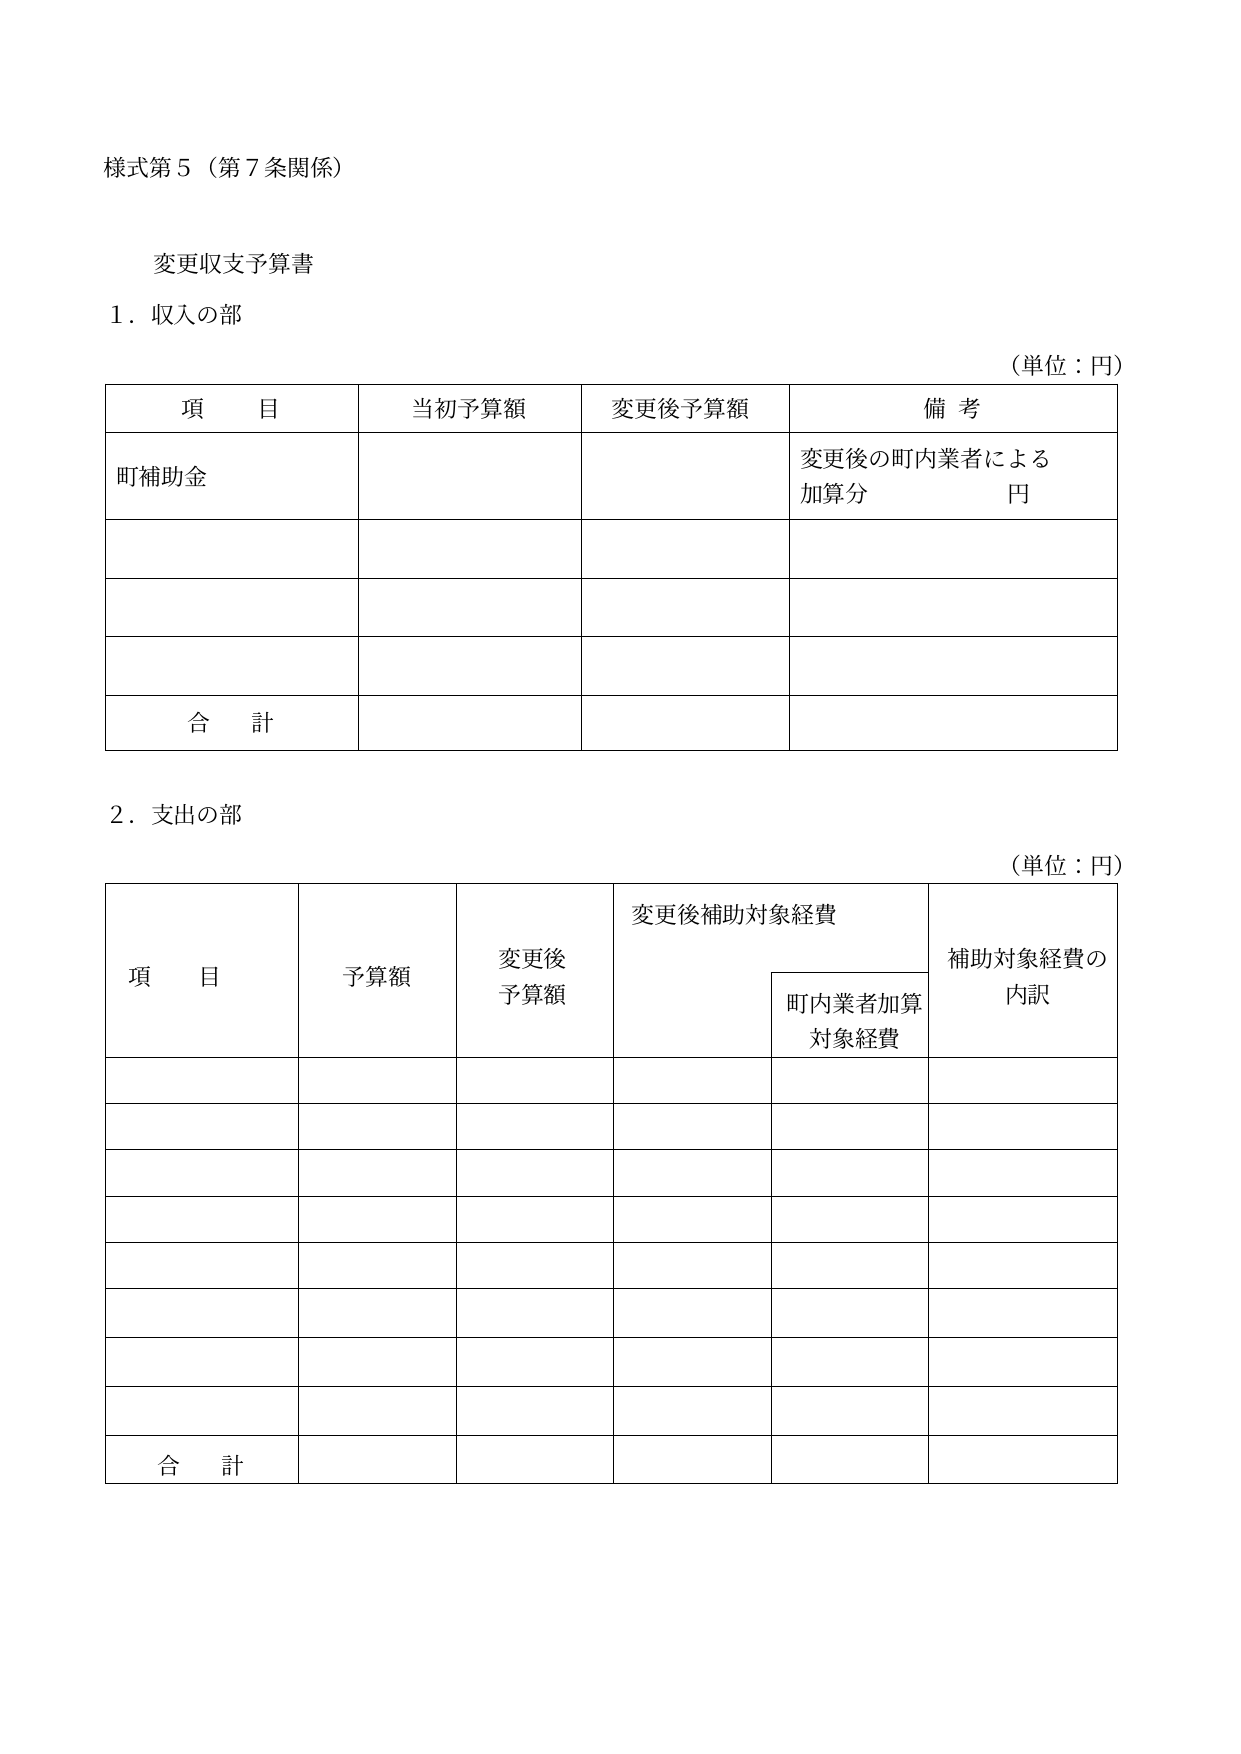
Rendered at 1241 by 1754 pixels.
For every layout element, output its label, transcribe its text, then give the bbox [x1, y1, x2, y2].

table_header 項 目 [106, 385, 358, 432]
table_cell [106, 1104, 298, 1149]
text （単位：円） [105, 348, 1136, 381]
table_cell [772, 1058, 928, 1103]
table_cell [299, 1243, 456, 1288]
table_cell [457, 1338, 613, 1386]
table_cell [299, 1289, 456, 1337]
table_cell [457, 1104, 613, 1149]
table_cell [106, 520, 358, 577]
table_cell [790, 637, 1117, 694]
table_cell 合 計 [106, 1436, 298, 1483]
text （単位：円） [105, 848, 1136, 881]
table_header 補助対象経費の内訳 [929, 884, 1117, 1057]
table_cell [614, 1338, 771, 1386]
table_cell [457, 1436, 613, 1483]
table_cell [614, 1387, 771, 1434]
table_cell [790, 520, 1117, 577]
table_cell [106, 1197, 298, 1242]
table_cell [106, 1150, 298, 1196]
table_cell [772, 1387, 928, 1434]
table_cell [106, 1058, 298, 1103]
table_header 項 目 [106, 884, 298, 1057]
table_cell [929, 1338, 1117, 1386]
table_cell [582, 637, 789, 694]
table_cell [582, 579, 789, 636]
table_cell [457, 1058, 613, 1103]
table_cell [614, 972, 771, 1057]
table_cell [929, 1387, 1117, 1434]
table_header 当初予算額 [359, 385, 581, 432]
table_cell 町内業者加算対象経費 [772, 973, 928, 1057]
text ２．支出の部 [105, 797, 1134, 830]
table_cell [772, 1150, 928, 1196]
table_header 備 考 [790, 385, 1117, 432]
table_cell [106, 637, 358, 694]
table_cell [929, 1058, 1117, 1103]
table_cell [359, 696, 581, 750]
table_cell [457, 1387, 613, 1434]
table_cell [582, 520, 789, 577]
table_cell [772, 1289, 928, 1337]
table_cell 合 計 [106, 696, 358, 750]
table_cell [106, 1289, 298, 1337]
table_cell [359, 520, 581, 577]
table_cell [614, 1289, 771, 1337]
text １．収入の部 [105, 297, 1134, 330]
table_cell [457, 1150, 613, 1196]
table_cell [457, 1289, 613, 1337]
table_cell [772, 1338, 928, 1386]
table_cell [614, 1058, 771, 1103]
table_cell [929, 1289, 1117, 1337]
table_cell [929, 1197, 1117, 1242]
table_cell [359, 637, 581, 694]
table_cell 町補助金 [106, 433, 358, 519]
table_cell [359, 433, 581, 519]
table_header 予算額 [299, 884, 456, 1057]
table_cell [106, 1387, 298, 1434]
table_cell [299, 1197, 456, 1242]
table_cell [772, 1436, 928, 1483]
table_cell [790, 579, 1117, 636]
text 変更収支予算書 [154, 246, 1134, 279]
table_cell [299, 1104, 456, 1149]
table_cell [614, 1150, 771, 1196]
table_cell [790, 696, 1117, 750]
table_cell [299, 1436, 456, 1483]
text 様式第５（第７条関係） [103, 150, 1134, 183]
table_cell [772, 1197, 928, 1242]
table_cell [457, 1243, 613, 1288]
table_header 変更後予算額 [582, 385, 789, 432]
table_cell [299, 1338, 456, 1386]
table_cell [106, 1338, 298, 1386]
table_cell [299, 1150, 456, 1196]
table_cell [106, 579, 358, 636]
table_cell [929, 1150, 1117, 1196]
table_cell [929, 1436, 1117, 1483]
table_cell [614, 1104, 771, 1149]
table_header 変更後補助対象経費 [614, 884, 928, 972]
table_cell [582, 696, 789, 750]
table_cell [614, 1243, 771, 1288]
table_cell [614, 1197, 771, 1242]
table_cell [299, 1058, 456, 1103]
table_cell 変更後の町内業者による 加算分 円 [790, 433, 1117, 519]
table_cell [772, 1104, 928, 1149]
table_cell [457, 1197, 613, 1242]
table_cell [929, 1243, 1117, 1288]
table_cell [106, 1243, 298, 1288]
table_cell [299, 1387, 456, 1434]
table_cell [582, 433, 789, 519]
table_header 変更後 予算額 [457, 884, 613, 1057]
table_cell [929, 1104, 1117, 1149]
table_cell [359, 579, 581, 636]
table_cell [614, 1436, 771, 1483]
table_cell [772, 1243, 928, 1288]
